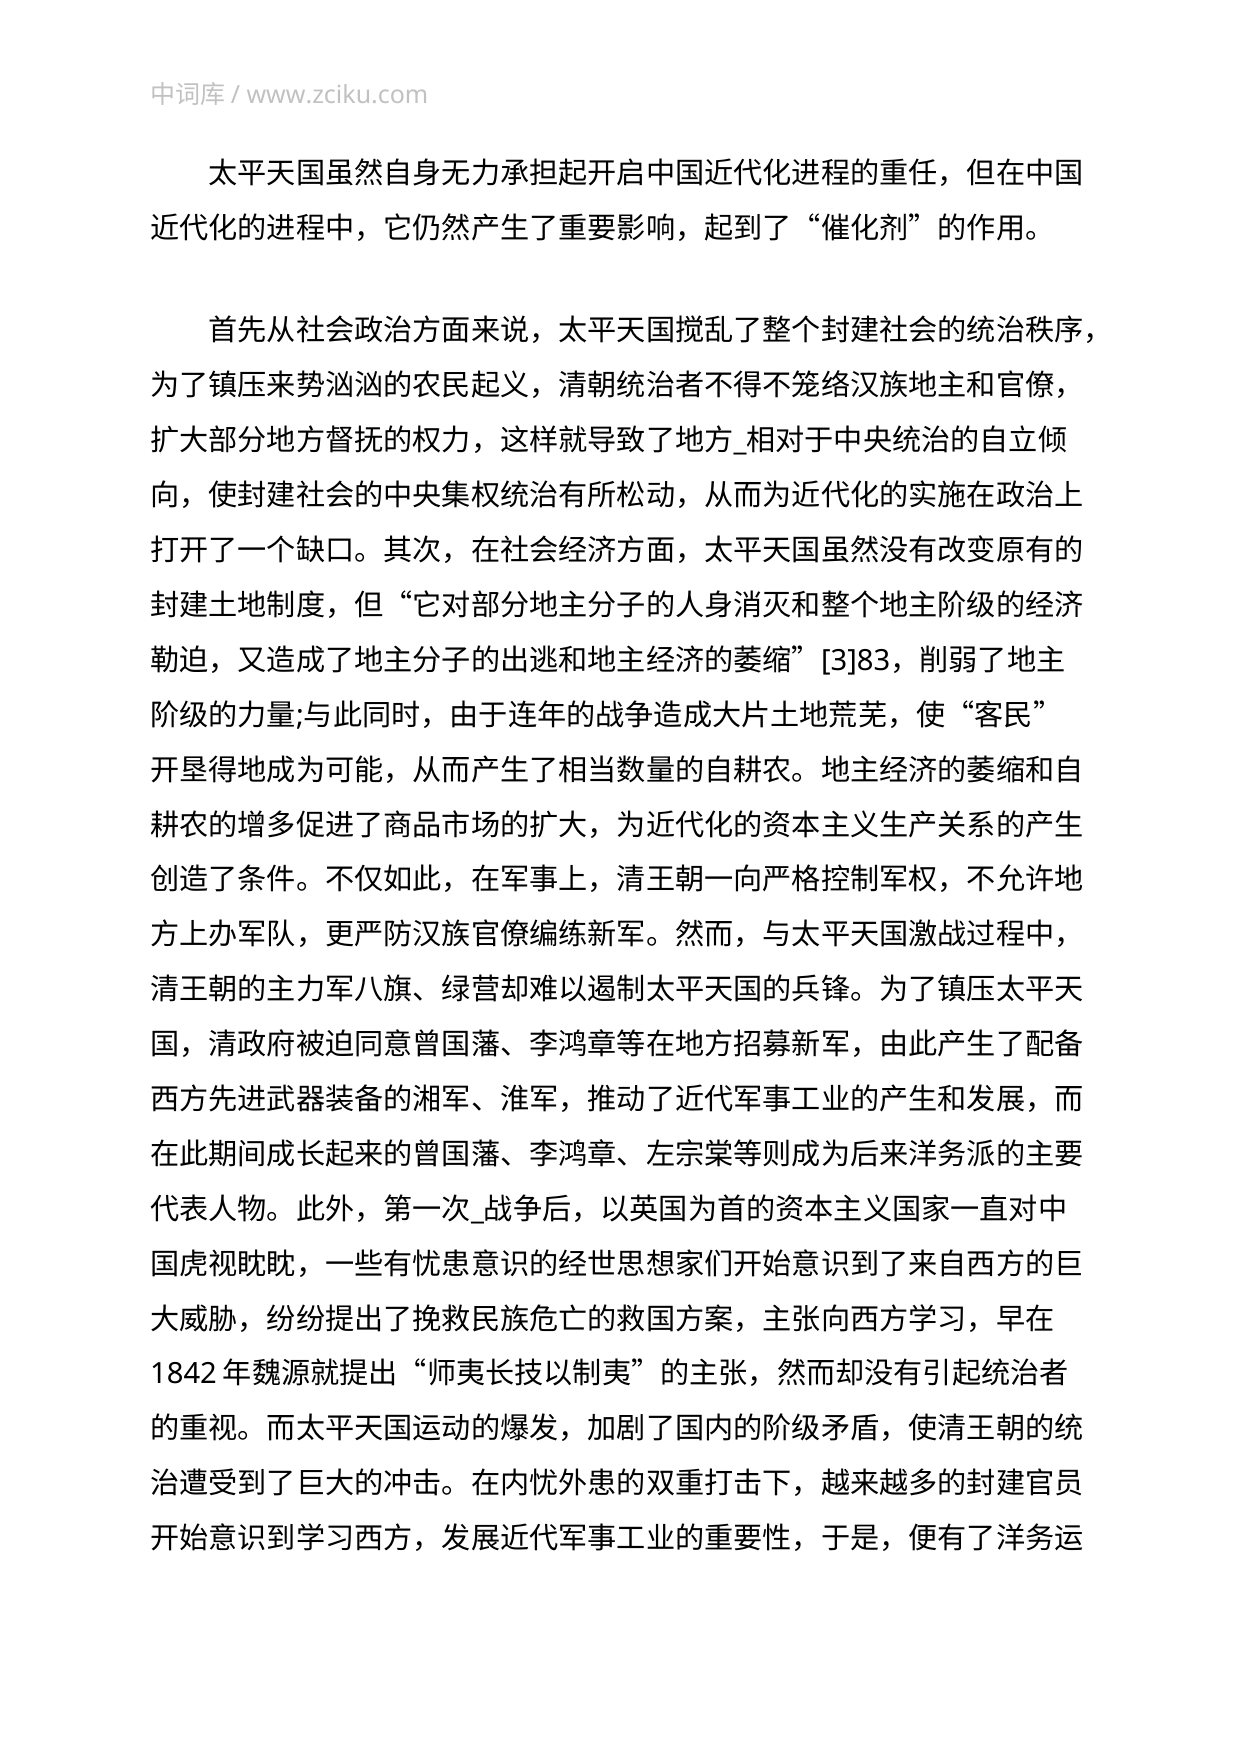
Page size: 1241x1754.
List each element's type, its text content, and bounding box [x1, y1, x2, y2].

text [150, 307, 1090, 1557]
text 太平天国虽然自身无力承担起开启中国近代化进程的重任，但在中国近代化的进程中，它仍然产生了重要影响，起到了“催化剂”的作用。 [150, 150, 1090, 247]
